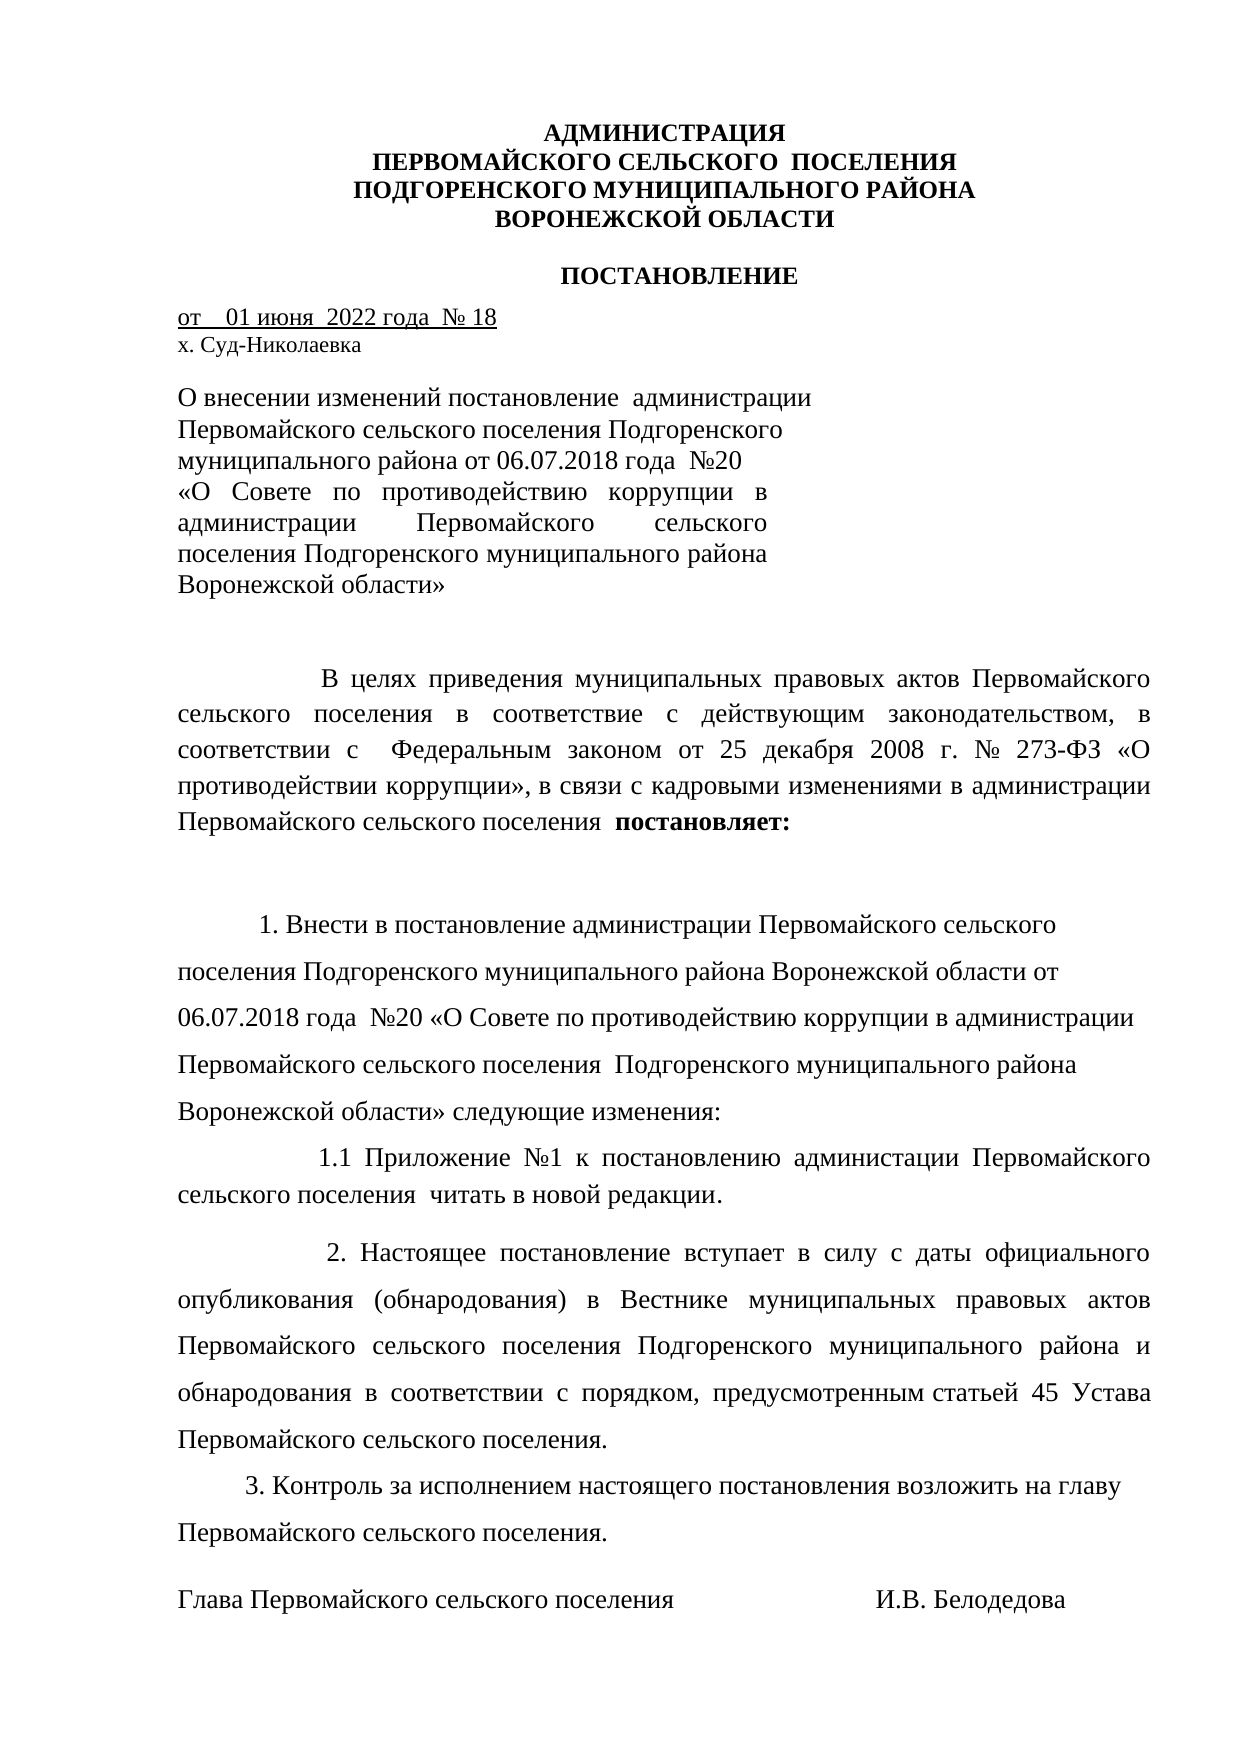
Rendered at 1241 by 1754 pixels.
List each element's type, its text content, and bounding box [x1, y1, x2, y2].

text х. Суд-Николаевка [177, 331, 1152, 357]
title «О Совете по противодействию коррупции в администрации Первомайского сельского поселения Подгоренского муниципального района Воронежской области» [177, 475, 768, 599]
text В целях приведения муниципальных правовых актов Первомайского сельского поселения в соответствие с действующим законодательством, в соответствии с Федеральным законом от 25 декабря 2008 г. № 273-ФЗ «О противодействии коррупции», в связи с кадровыми изменениями в администрации Первомайского сельского поселения постановляет: [177, 764, 1152, 836]
text муниципального района от 06.07.2018 года №20 [177, 444, 1152, 475]
text 3. Контроль за исполнением настоящего постановления возложить на главу Первомайского сельского поселения. [177, 1469, 1152, 1547]
text ПОДГОРЕНСКОГО МУНИЦИПАЛЬНОГО РАЙОНА [177, 176, 1152, 204]
text Глава Первомайского сельского поселения И.В. Белодедова [177, 1584, 1152, 1615]
text ПЕРВОМАЙСКОГО СЕЛЬСКОГО ПОСЕЛЕНИЯ [177, 147, 1152, 176]
text от 01 июня 2022 года № 18 [177, 302, 1152, 331]
text 1. Внести в постановление администрации Первомайского сельского поселения Подгоренского муниципального района Воронежской области от 06.07.2018 года №20 «О Совете по противодействию коррупции в администрации Первомайского сельского поселения Подгоренского муниципального района Воронежской области» следующие изменения: [177, 861, 1152, 1126]
text Первомайского сельского поселения Подгоренского [177, 413, 1152, 444]
text 1.1 Приложение №1 к постановлению администации Первомайского сельского поселения читать в новой редакции. [177, 1141, 1152, 1210]
text АДМИНИСТРАЦИЯ [177, 118, 1152, 147]
subtitle 2. Настоящее постановление вступает в силу с даты официального опубликования (обнародования) в Вестнике муниципальных правовых актов Первомайского сельского поселения Подгоренского муниципального района и обнародования в соответствии с порядком, предусмотренным статьей 45 Устава Первомайского сельского поселения. [177, 1236, 1152, 1454]
text ВОРОНЕЖСКОЙ ОБЛАСТИ [177, 204, 1152, 233]
text О внесении изменений постановление администрации [177, 382, 1152, 413]
text ПОСТАНОВЛЕНИЕ [207, 261, 1152, 290]
text В целях приведения муниципальных правовых актов Первомайского сельского поселения в соответствие с действующим законодательством, в соответствии с Федеральным законом от 25 декабря 2008 г. № 273-ФЗ «О противодействии коррупции», в связи с кадровыми изменениями в администрации Первомайского сельского поселения постановляет: [177, 693, 1152, 733]
